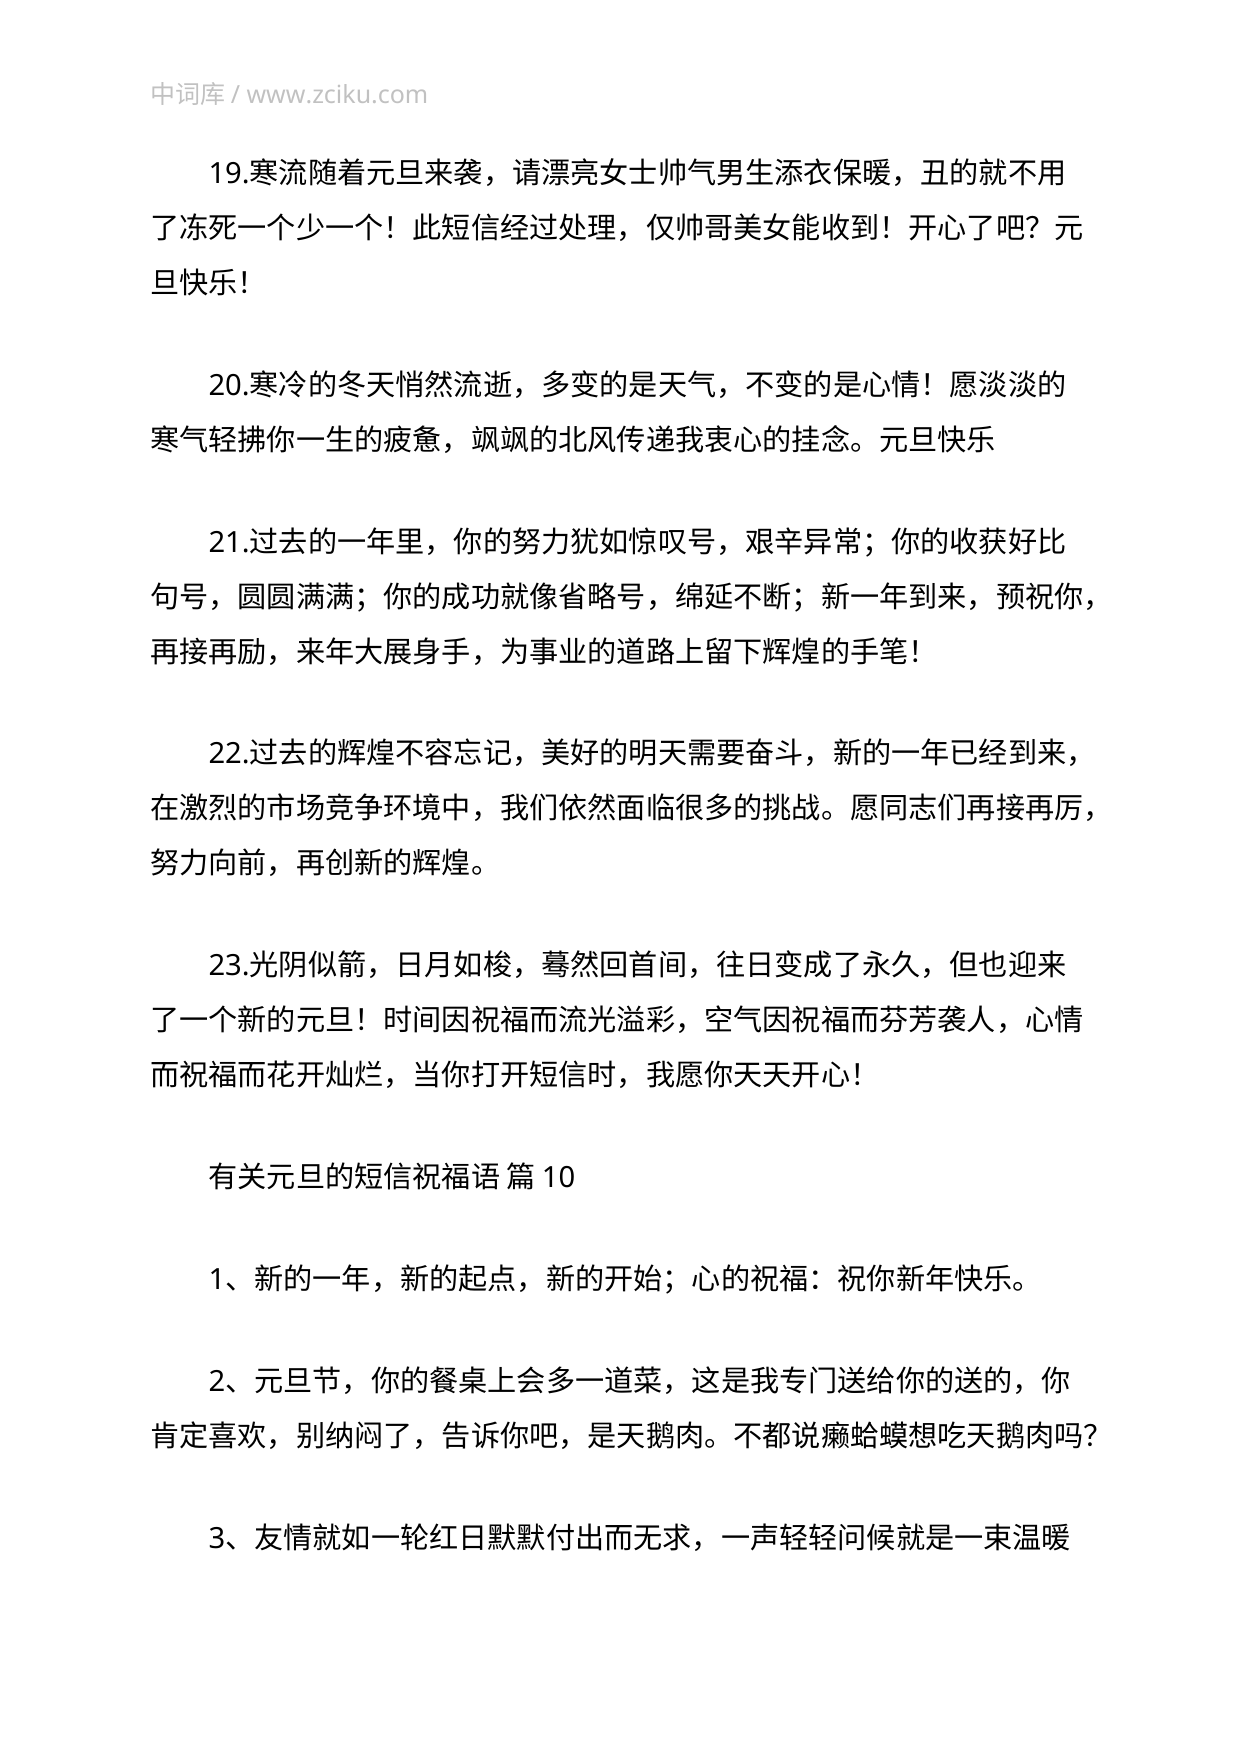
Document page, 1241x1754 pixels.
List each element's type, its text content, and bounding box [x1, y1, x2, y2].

text 22.过去的辉煌不容忘记，美好的明天需要奋斗，新的一年已经到来，在激烈的市场竞争环境中，我们依然面临很多的挑战。愿同志们再接再厉，努力向前，再创新的辉煌。 [150, 730, 1090, 882]
text 1、新的一年，新的起点，新的开始；心的祝福：祝你新年快乐。 [150, 1255, 1090, 1298]
text 20.寒冷的冬天悄然流逝，多变的是天气，不变的是心情！愿淡淡的寒气轻拂你一生的疲惫，飒飒的北风传递我衷心的挂念。元旦快乐 [150, 362, 1090, 459]
text 23.光阴似箭，日月如梭，蓦然回首间，往日变成了永久，但也迎来了一个新的元旦！时间因祝福而流光溢彩，空气因祝福而芬芳袭人，心情而祝福而花开灿烂，当你打开短信时，我愿你天天开心！ [150, 942, 1090, 1094]
text 21.过去的一年里，你的努力犹如惊叹号，艰辛异常；你的收获好比句号，圆圆满满；你的成功就像省略号，绵延不断；新一年到来，预祝你，再接再励，来年大展身手，为事业的道路上留下辉煌的手笔！ [150, 518, 1090, 671]
text 19.寒流随着元旦来袭，请漂亮女士帅气男生添衣保暖，丑的就不用了冻死一个少一个！此短信经过处理，仅帅哥美女能收到！开心了吧？元旦快乐！ [150, 150, 1090, 302]
text 有关元旦的短信祝福语 篇10 [150, 1153, 1090, 1196]
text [150, 1514, 1090, 1557]
text 2、元旦节，你的餐桌上会多一道菜，这是我专门送给你的送的，你肯定喜欢，别纳闷了，告诉你吧，是天鹅肉。不都说癞蛤蟆想吃天鹅肉吗？ [150, 1357, 1090, 1455]
